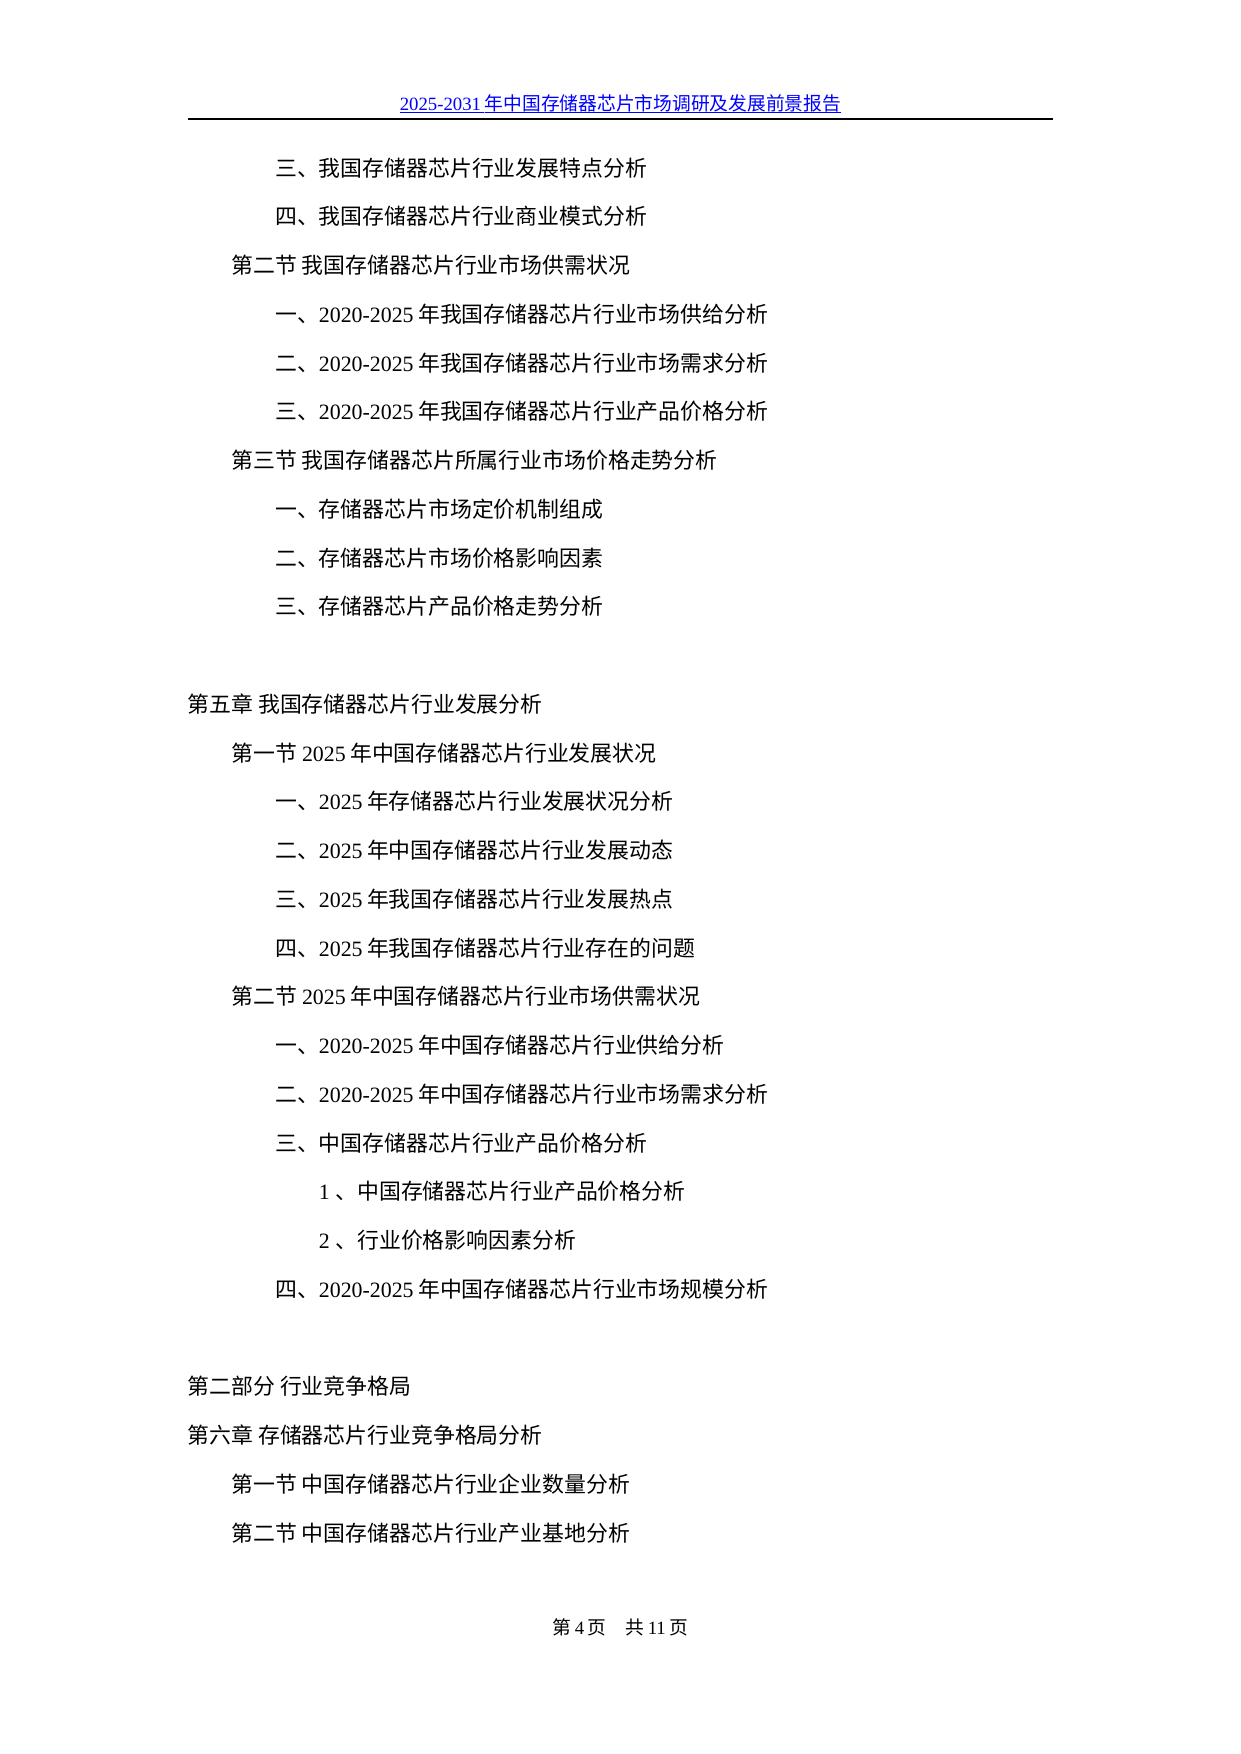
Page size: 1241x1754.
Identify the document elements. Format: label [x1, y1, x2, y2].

text [187, 150, 1053, 1548]
